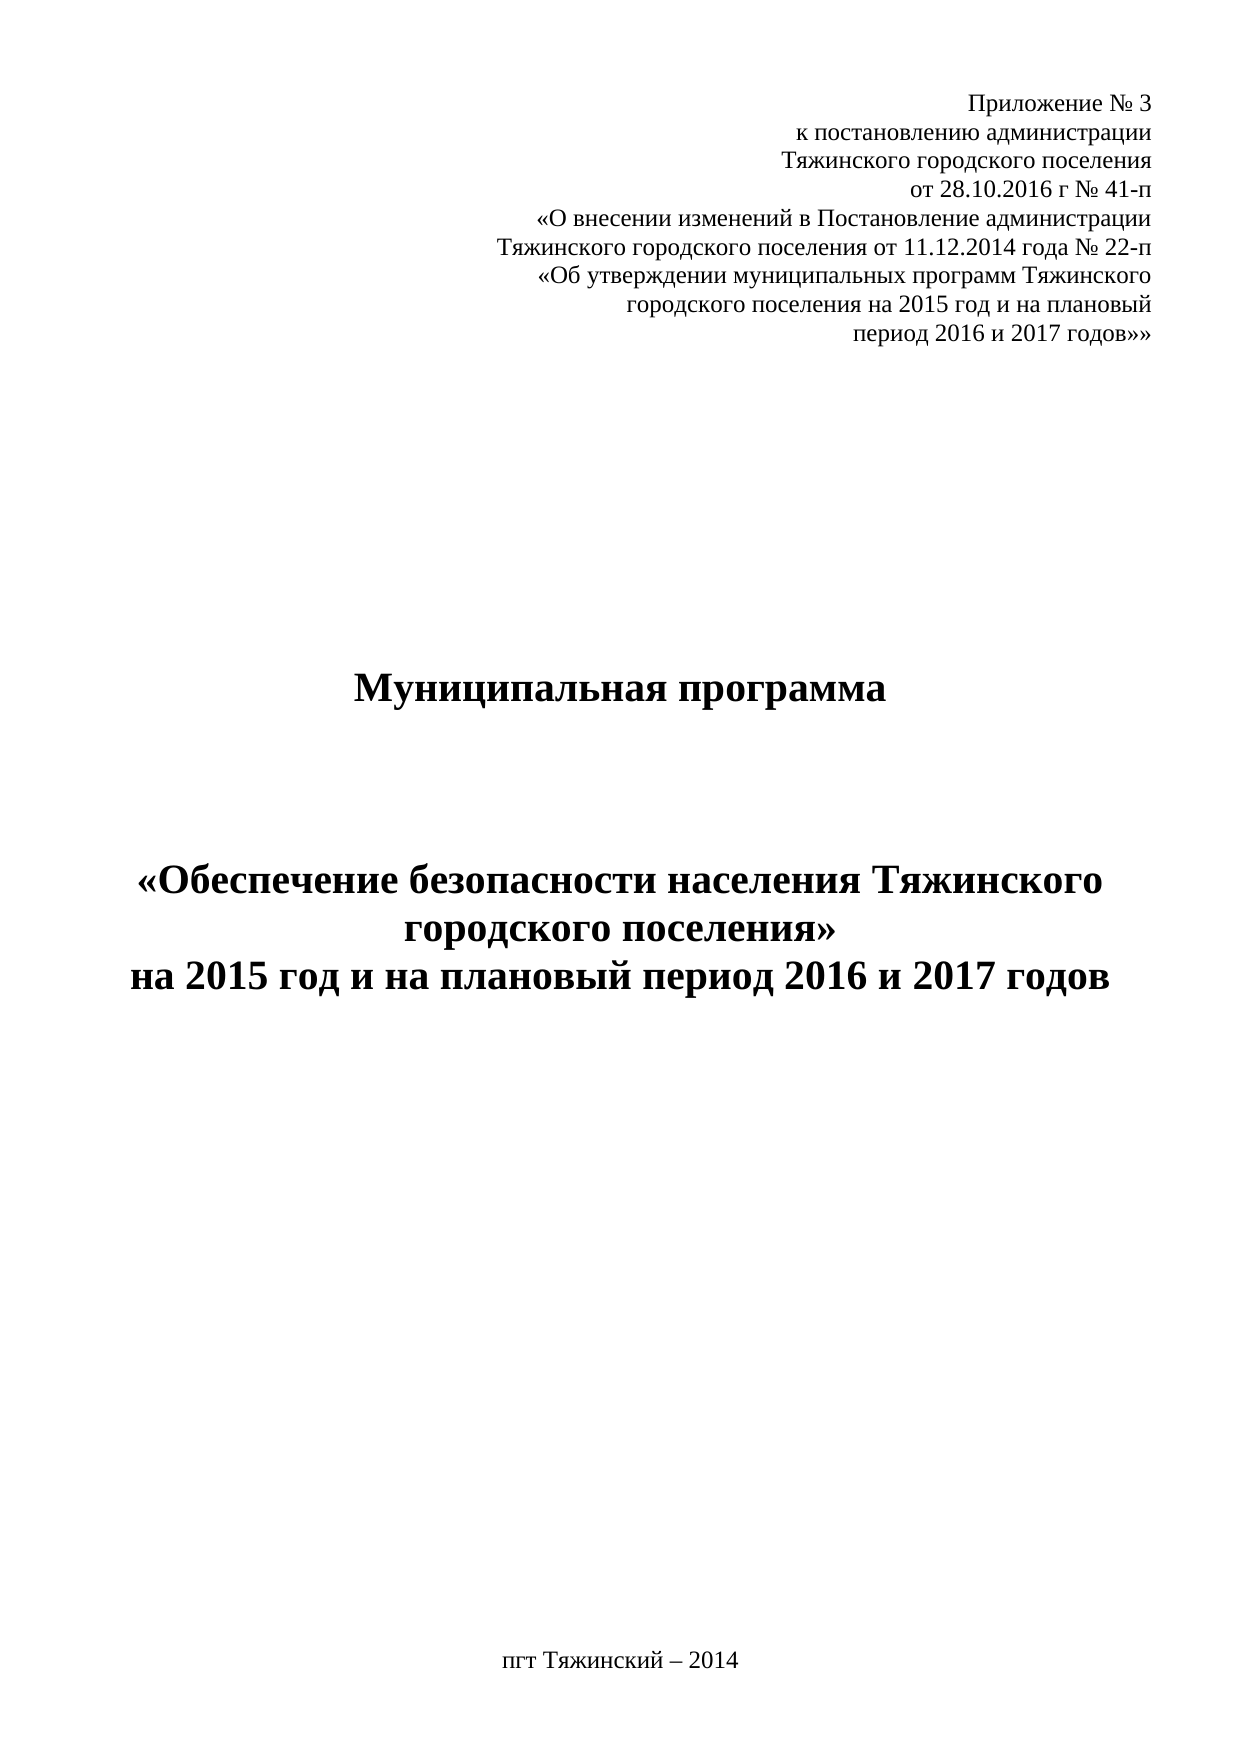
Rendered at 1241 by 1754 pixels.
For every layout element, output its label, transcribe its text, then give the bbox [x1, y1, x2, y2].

text к постановлению администрации [89, 117, 1152, 145]
text «О внесении изменений в Постановление администрации [89, 203, 1152, 232]
text Тяжинского городского поселения от 11.12.2014 года № 22-п [89, 232, 1152, 260]
text Тяжинского городского поселения [89, 145, 1152, 174]
text Приложение № 3 [89, 88, 1152, 117]
text городского поселения на 2015 год и на плановый [89, 289, 1152, 318]
text пгт Тяжинский – 2014 [89, 1645, 1152, 1674]
text на 2015 год и на плановый период 2016 и 2017 годов [89, 950, 1152, 998]
text «Обеспечение безопасности населения Тяжинского городского поселения» [89, 854, 1152, 950]
text «Об утверждении муниципальных программ Тяжинского [89, 260, 1152, 289]
text от 28.10.2016 г № 41-п [89, 174, 1152, 203]
text период 2016 и 2017 годов»» [89, 318, 1152, 347]
text Муниципальная программа [89, 663, 1152, 711]
